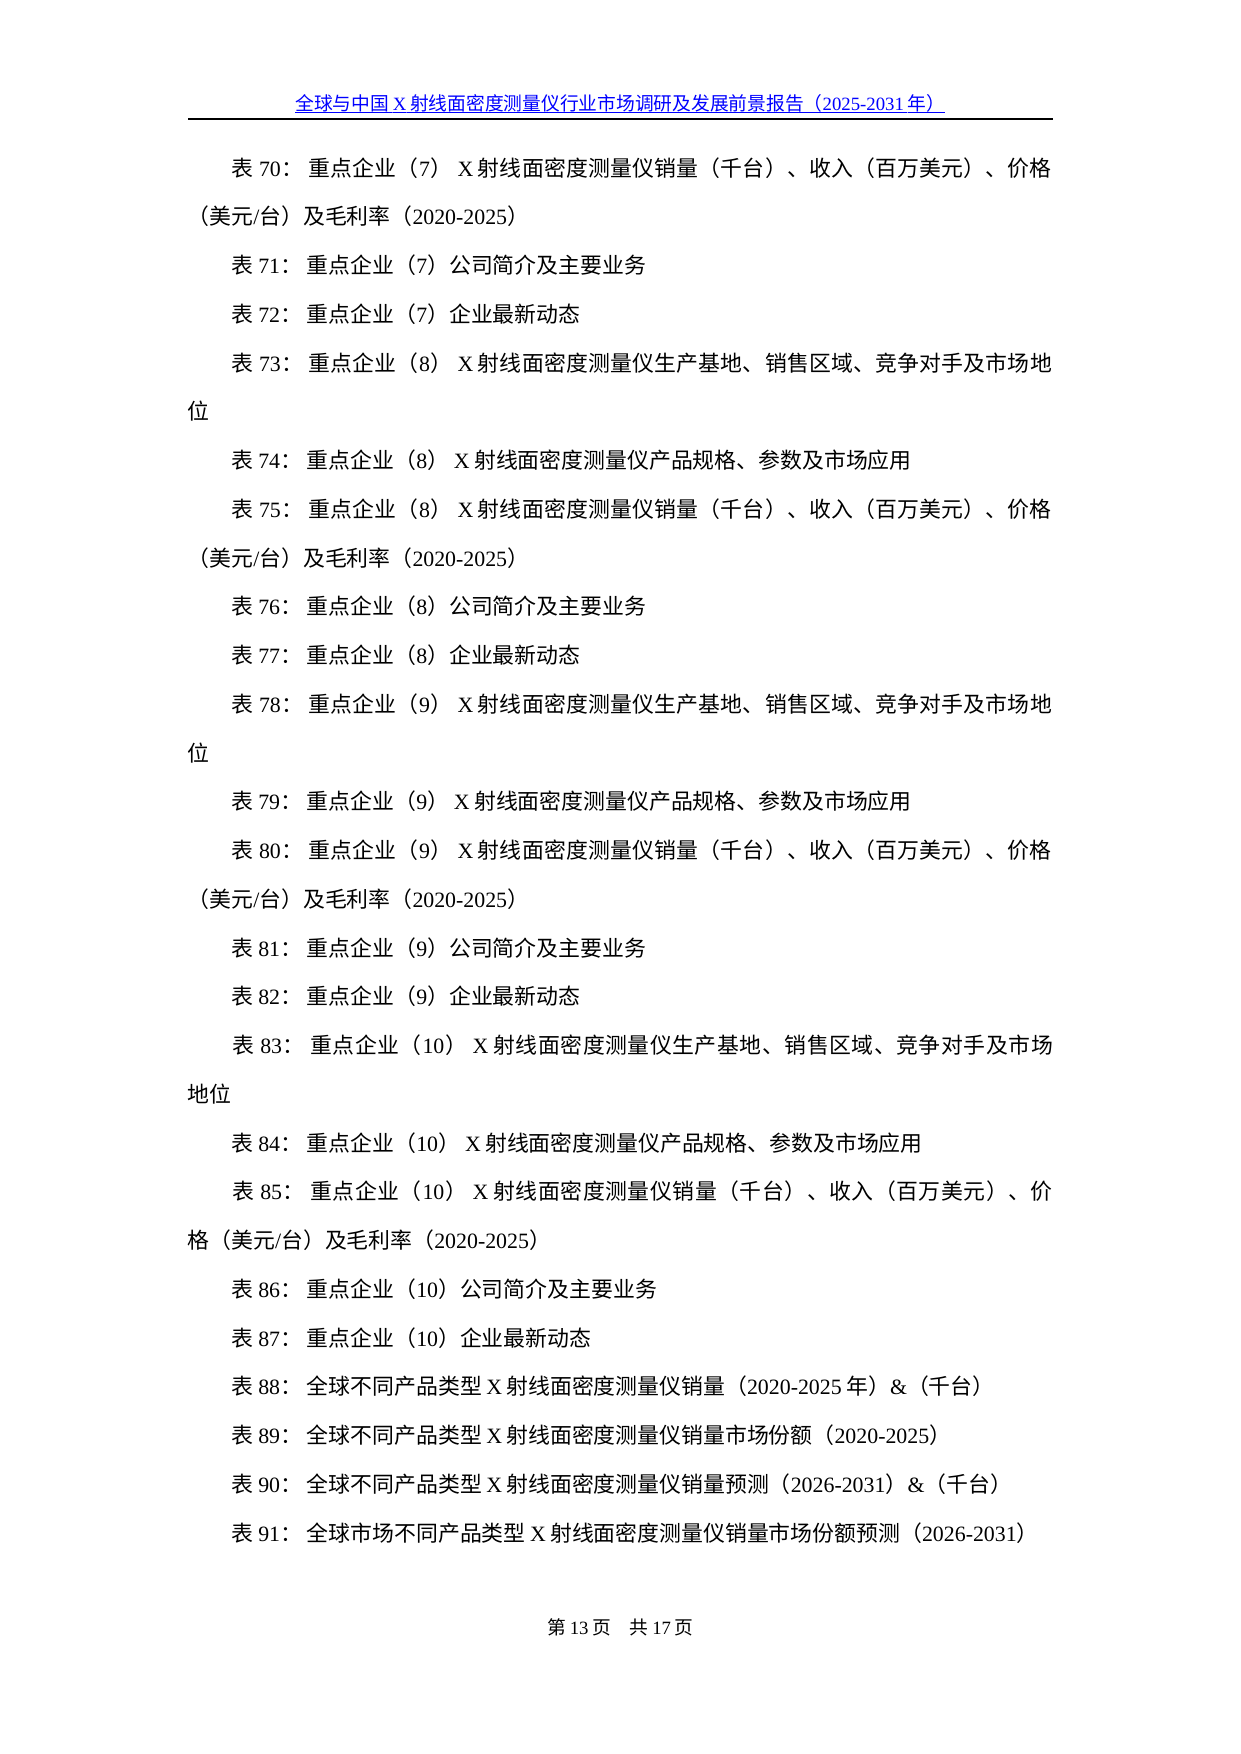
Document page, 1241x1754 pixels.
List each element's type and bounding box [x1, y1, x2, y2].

text [187, 150, 1053, 1548]
